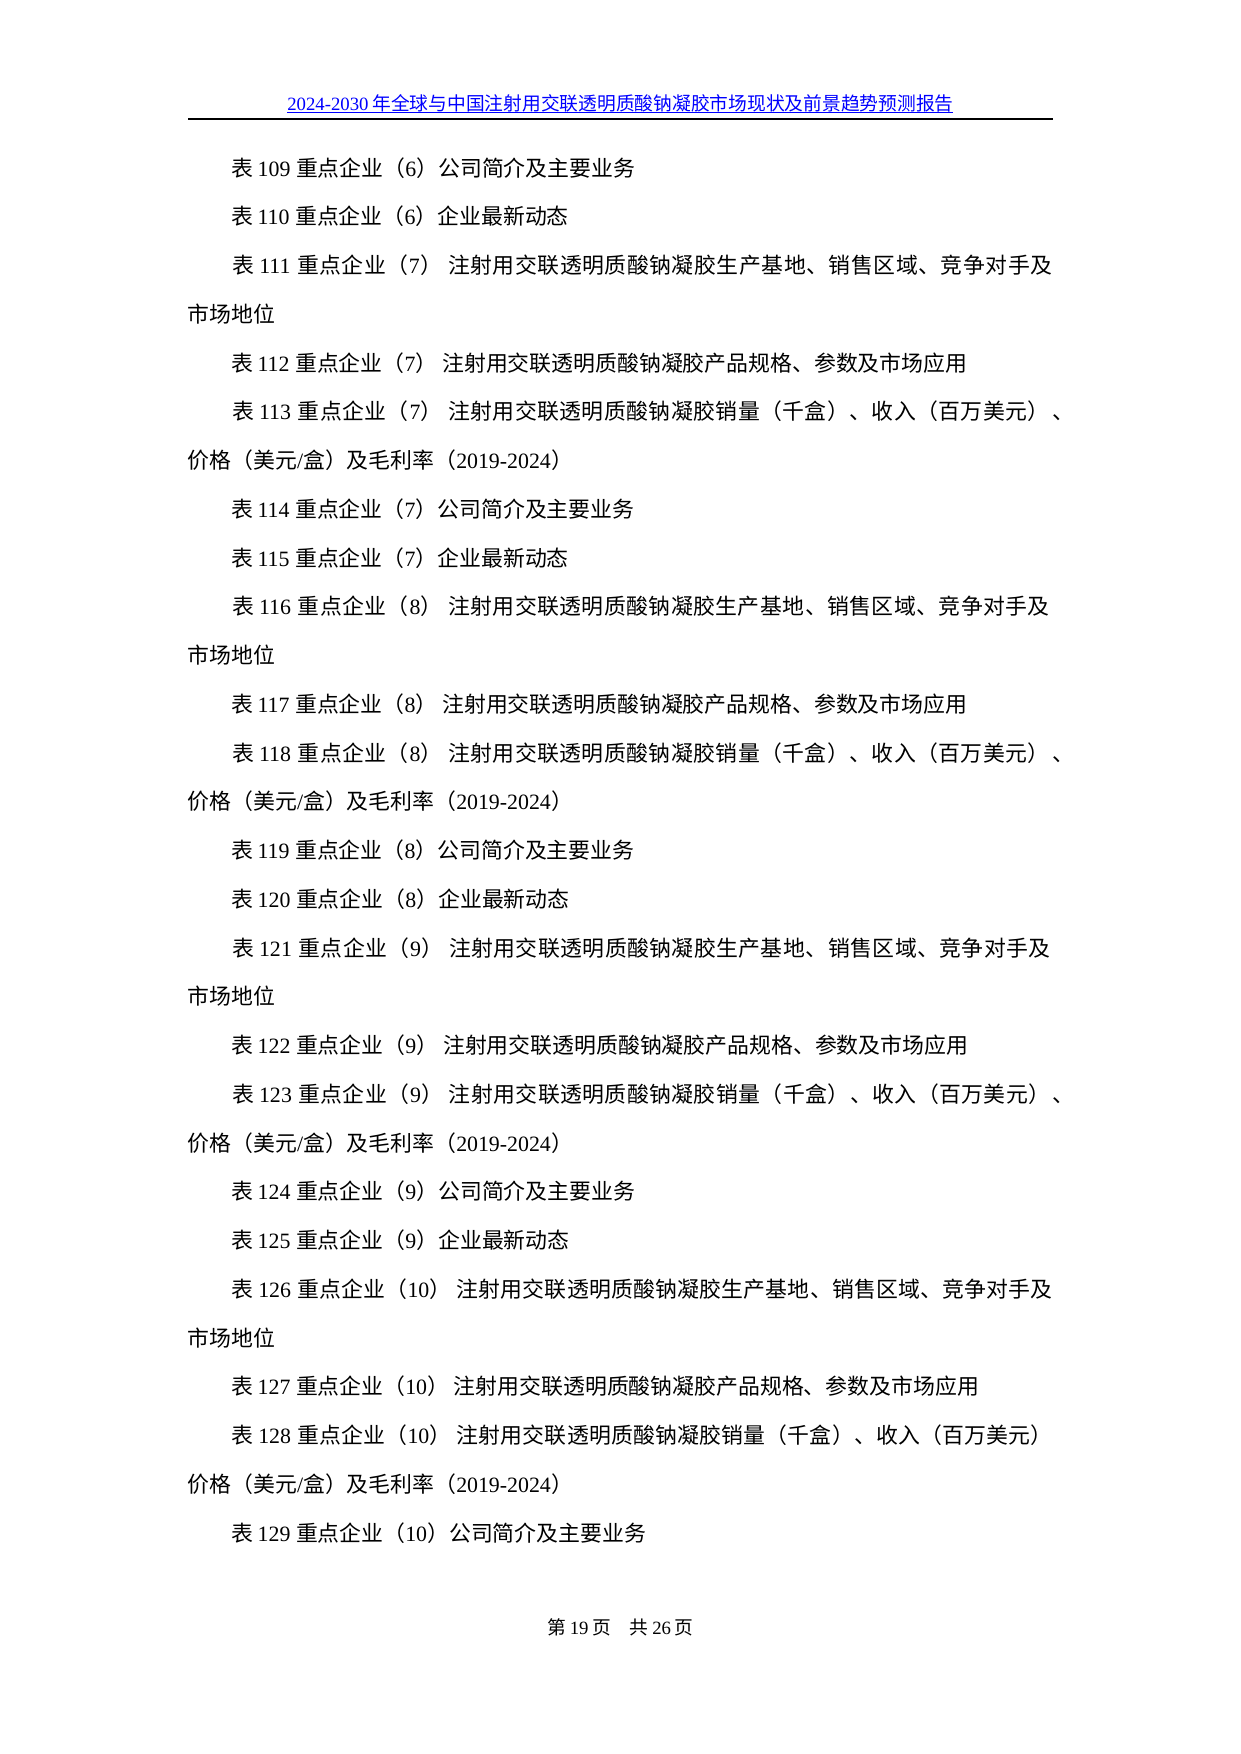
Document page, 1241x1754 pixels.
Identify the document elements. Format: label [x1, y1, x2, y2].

text [187, 150, 1053, 1548]
